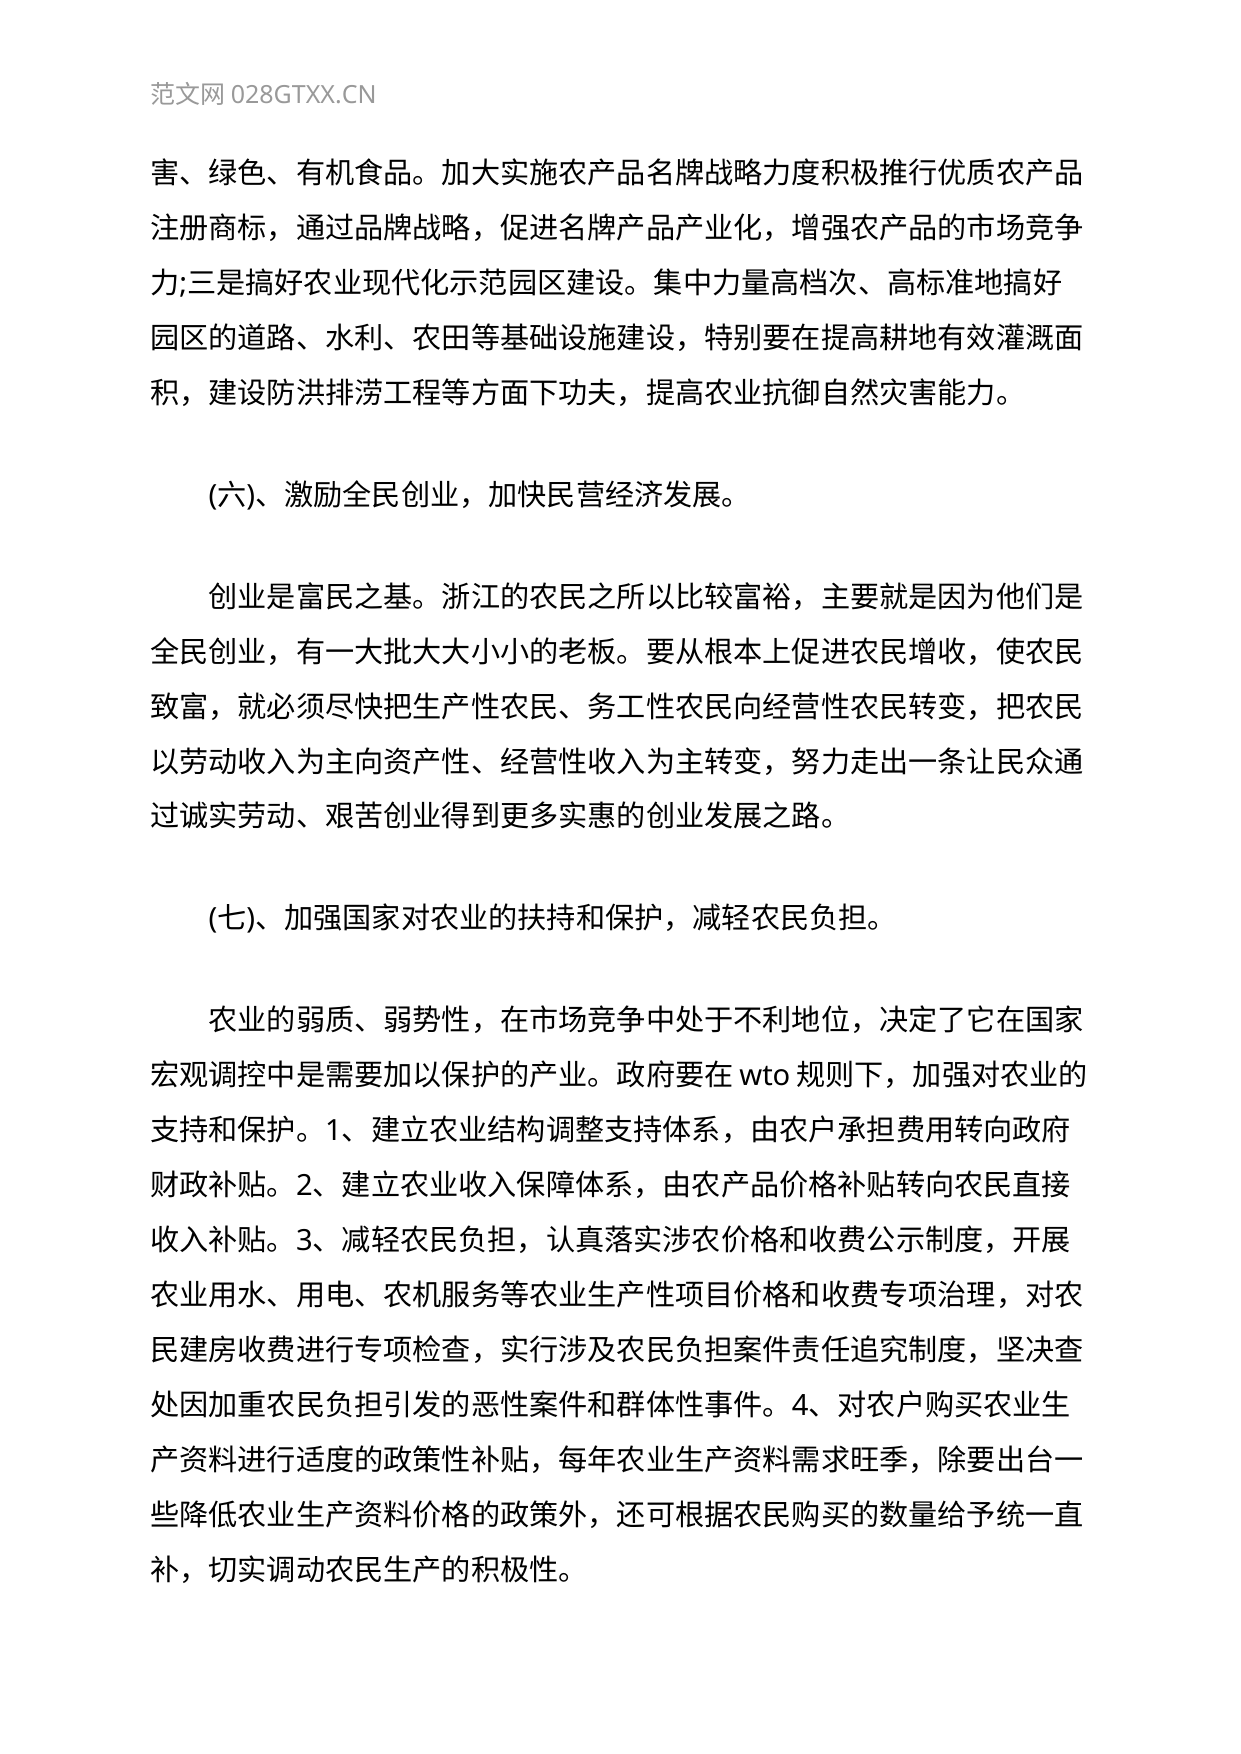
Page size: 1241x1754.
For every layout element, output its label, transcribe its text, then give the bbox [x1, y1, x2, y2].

text (七)、加强国家对农业的扶持和保护，减轻农民负担。 [150, 895, 1090, 937]
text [150, 150, 1090, 412]
text 农业的弱质、弱势性，在市场竞争中处于不利地位，决定了它在国家宏观调控中是需要加以保护的产业。政府要在wto规则下，加强对农业的支持和保护。1、建立农业结构调整支持体系，由农户承担费用转向政府财政补贴。2、建立农业收入保障体系，由农产品价格补贴转向农民直接收入补贴。3、减轻农民负担，认真落实涉农价格和收费公示制度，开展农业用水、用电、农机服务等农业生产性项目价格和收费专项治理，对农民建房收费进行专项检查，实行涉及农民负担案件责任追究制度，坚决查处因加重农民负担引发的恶性案件和群体性事件。4、对农户购买农业生产资料进行适度的政策性补贴，每年农业生产资料需求旺季，除要出台一些降低农业生产资料价格的政策外，还可根据农民购买的数量给予统一直补，切实调动农民生产的积极性。 [150, 997, 1090, 1588]
text (六)、激励全民创业，加快民营经济发展。 [150, 471, 1090, 514]
text 创业是富民之基。浙江的农民之所以比较富裕，主要就是因为他们是全民创业，有一大批大大小小的老板。要从根本上促进农民增收，使农民致富，就必须尽快把生产性农民、务工性农民向经营性农民转变，把农民以劳动收入为主向资产性、经营性收入为主转变，努力走出一条让民众通过诚实劳动、艰苦创业得到更多实惠的创业发展之路。 [150, 573, 1090, 835]
